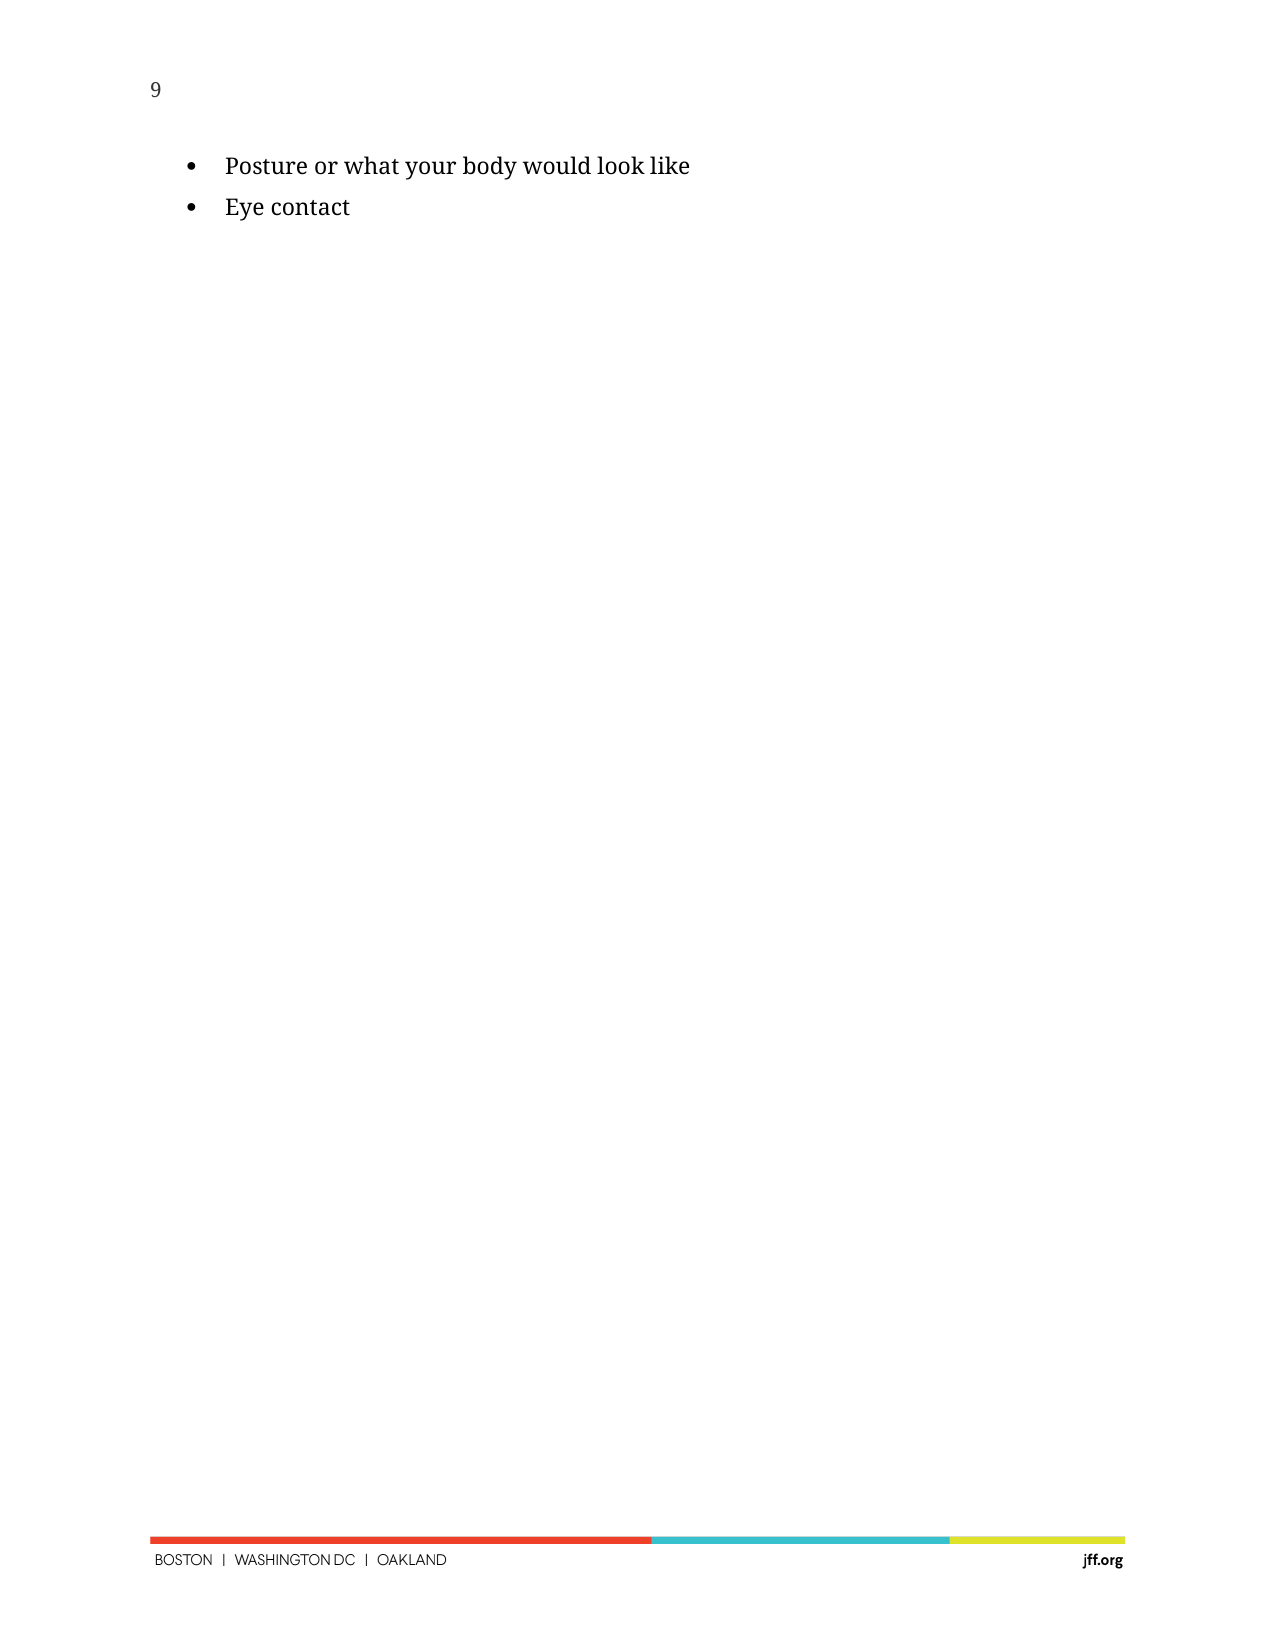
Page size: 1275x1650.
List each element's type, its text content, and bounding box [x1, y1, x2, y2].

list Posture or what your body would look like [187, 150, 1125, 181]
picture [150, 1530, 1125, 1575]
list Eye contact [187, 191, 1125, 222]
